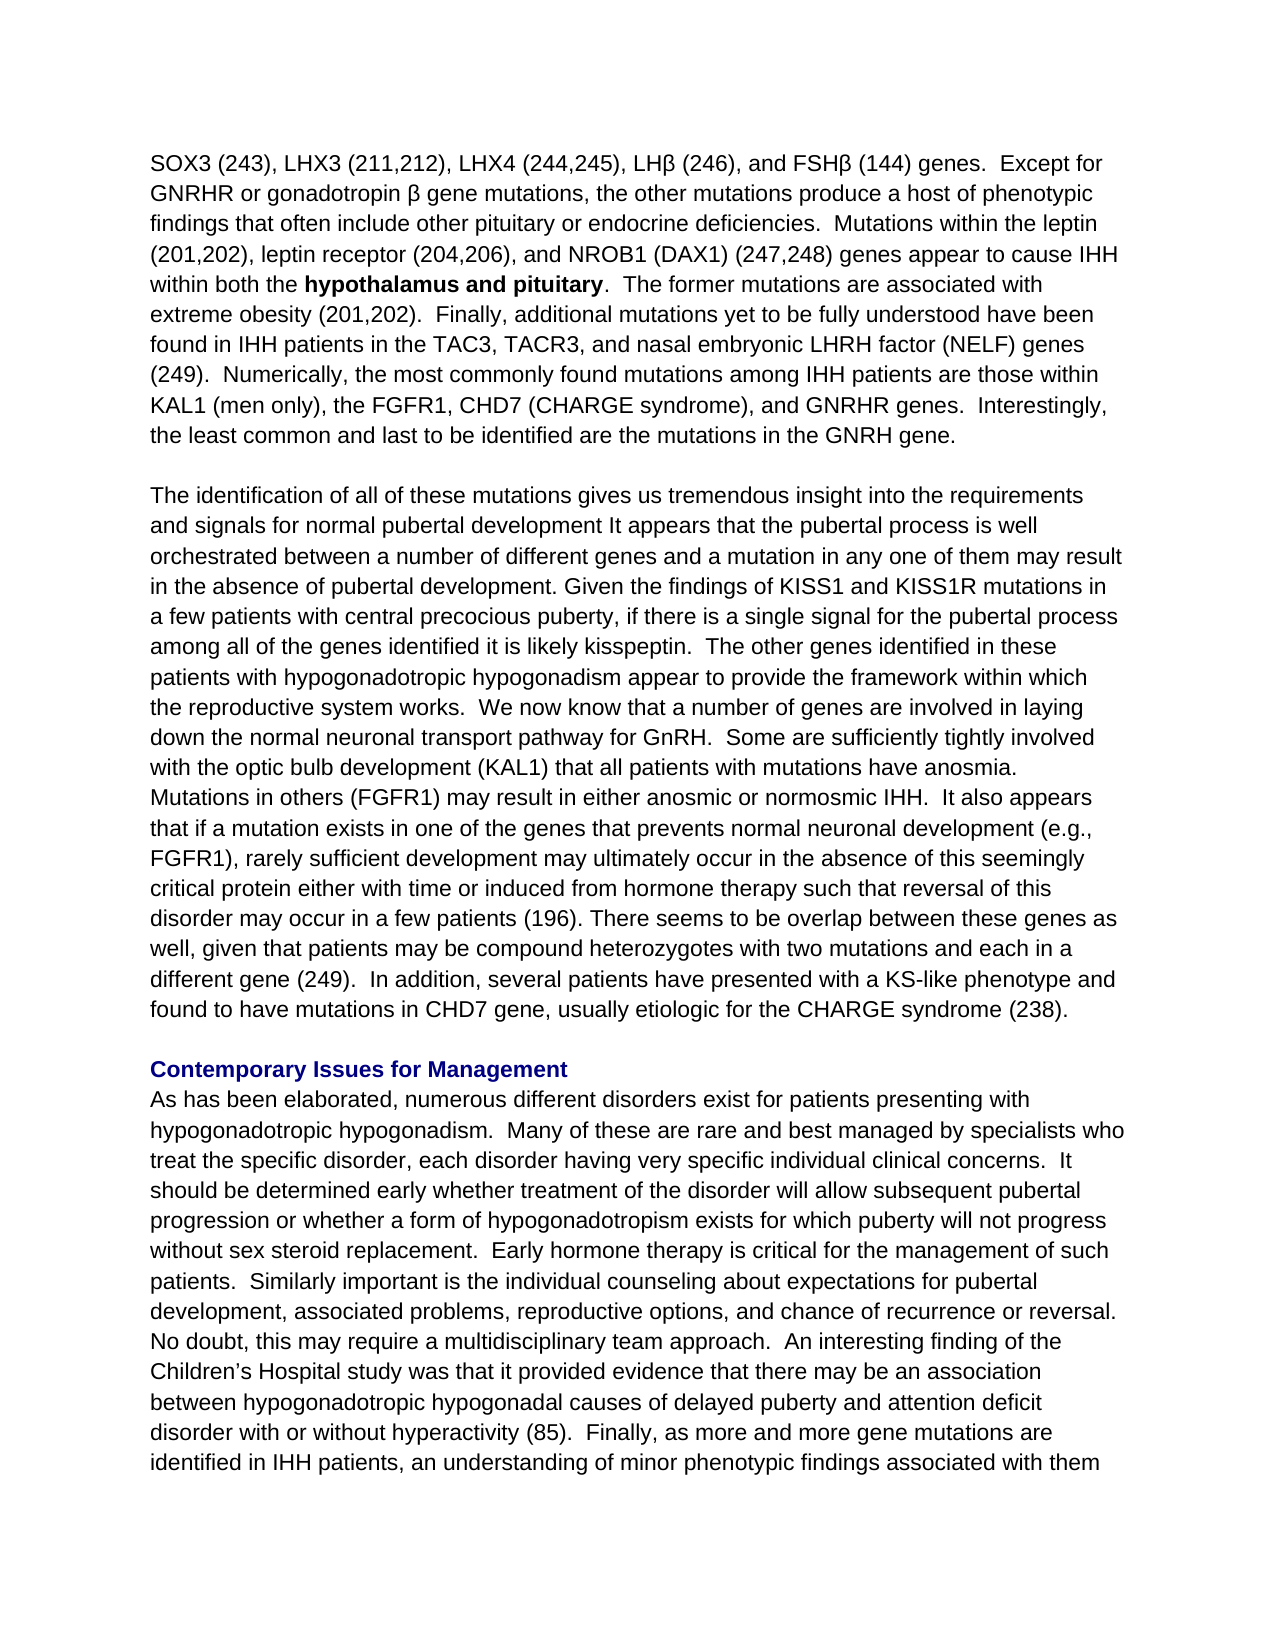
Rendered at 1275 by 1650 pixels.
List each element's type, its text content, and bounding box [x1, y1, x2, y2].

text Contemporary Issues for Management [150, 1056, 1125, 1083]
text The identification of all of these mutations gives us tremendous insight into the requirements and signals for normal pubertal development It appears that the pubertal process is well orchestrated between a number of different genes and a mutation in any one of them may result in the absence of pubertal development. Given the findings of KISS1 and KISS1R mutations in a few patients with central precocious puberty, if there is a single signal for the pubertal process among all of the genes identified it is likely kisspeptin. The other genes identified in these patients with hypogonadotropic hypogonadism appear to provide the framework within which the reproductive system works. We now know that a number of genes are involved in laying down the normal neuronal transport pathway for GnRH. Some are sufficiently tightly involved with the optic bulb development (KAL1) that all patients with mutations have anosmia. Mutations in others (FGFR1) may result in either anosmic or normosmic IHH. It also appears that if a mutation exists in one of the genes that prevents normal neuronal development (e.g., FGFR1), rarely sufficient development may ultimately occur in the absence of this seemingly critical protein either with time or induced from hormone therapy such that reversal of this disorder may occur in a few patients (196). There seems to be overlap between these genes as well, given that patients may be compound heterozygotes with two mutations and each in a different gene (249). In addition, several patients have presented with a KS-like phenotype and found to have mutations in CHD7 gene, usually etiologic for the CHARGE syndrome (238). [150, 482, 1125, 1022]
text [150, 150, 1125, 448]
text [150, 1086, 1125, 1475]
